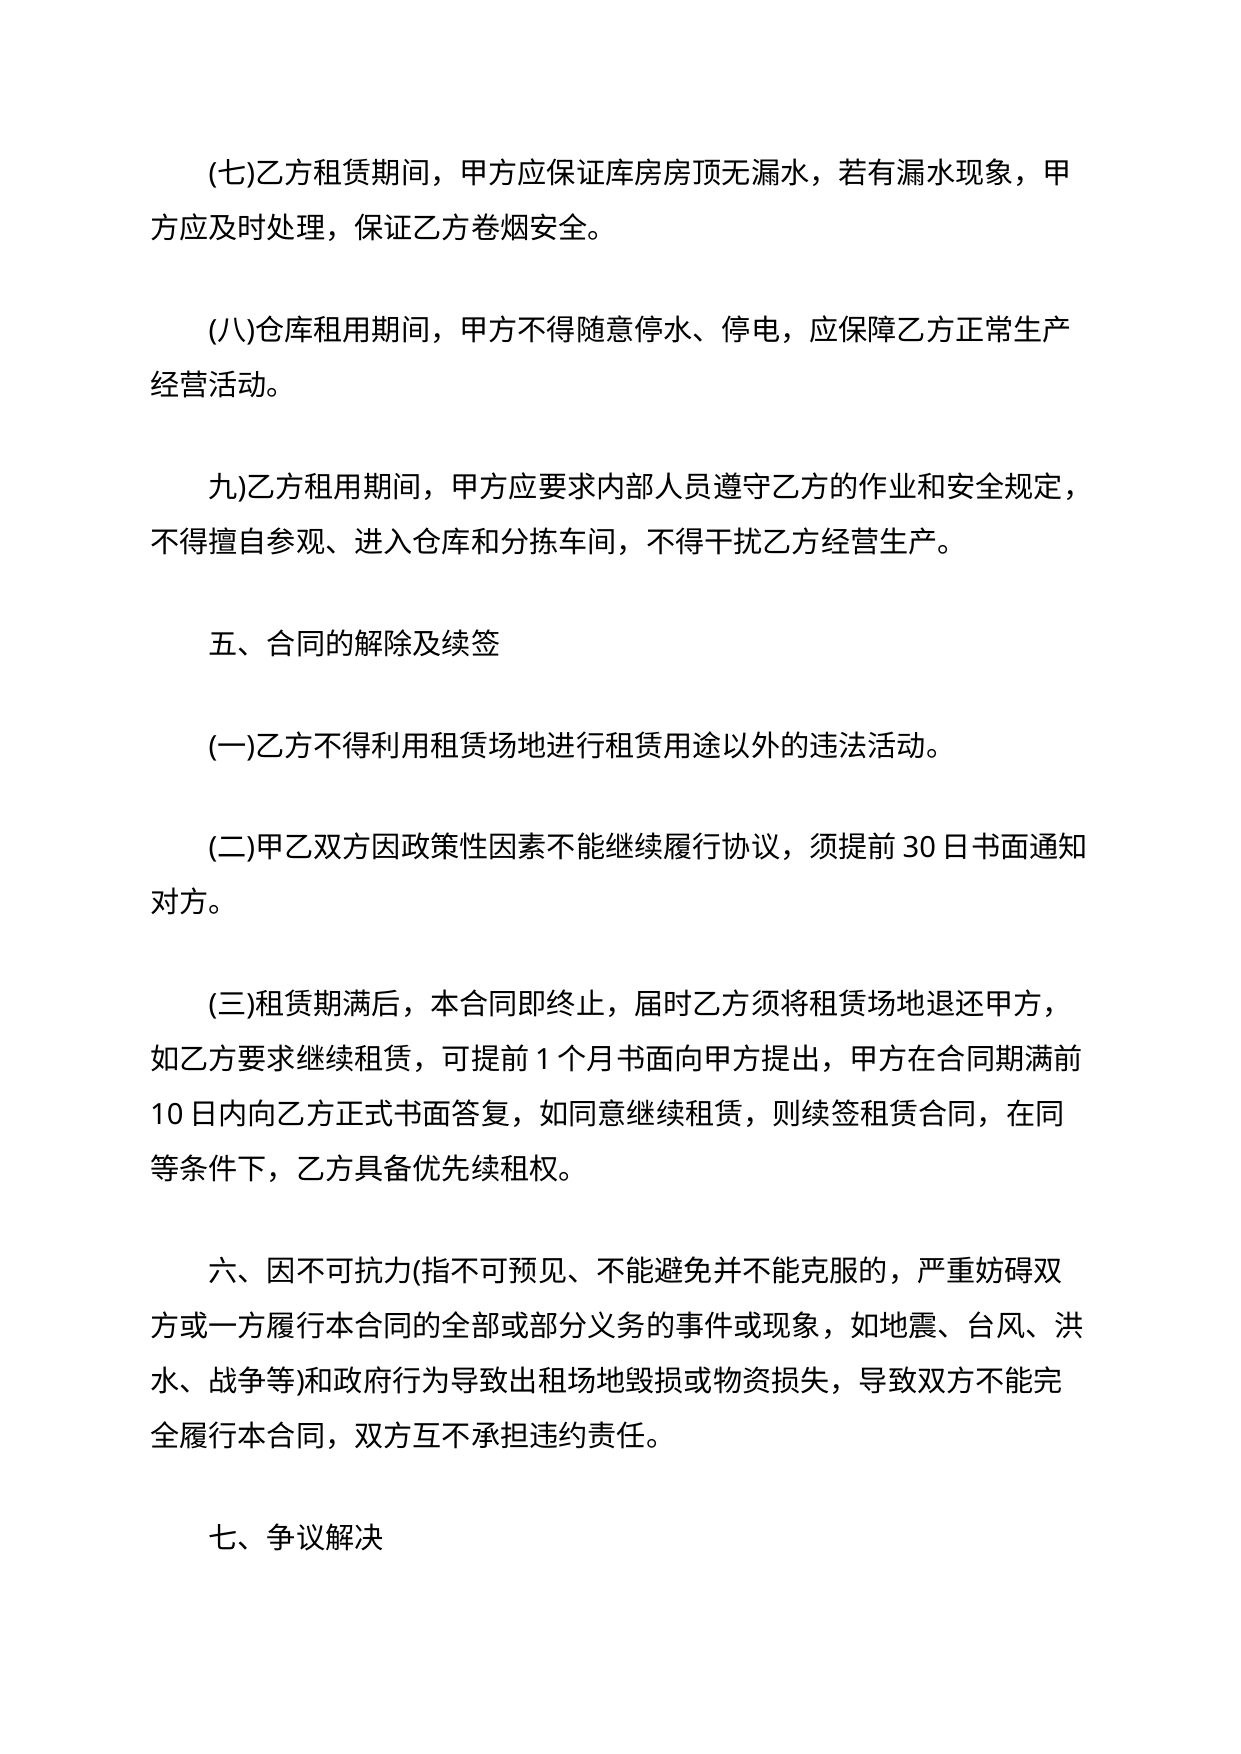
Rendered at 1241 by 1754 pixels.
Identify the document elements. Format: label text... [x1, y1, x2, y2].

text (七)乙方租赁期间，甲方应保证库房房顶无漏水，若有漏水现象，甲方应及时处理，保证乙方卷烟安全。 [150, 150, 1090, 247]
text 九)乙方租用期间，甲方应要求内部人员遵守乙方的作业和安全规定，不得擅自参观、进入仓库和分拣车间，不得干扰乙方经营生产。 [150, 463, 1090, 561]
text (一)乙方不得利用租赁场地进行租赁用途以外的违法活动。 [150, 722, 1090, 764]
text (八)仓库租用期间，甲方不得随意停水、停电，应保障乙方正常生产经营活动。 [150, 307, 1090, 404]
text (三)租赁期满后，本合同即终止，届时乙方须将租赁场地退还甲方，如乙方要求继续租赁，可提前1个月书面向甲方提出，甲方在合同期满前10日内向乙方正式书面答复，如同意继续租赁，则续签租赁合同，在同等条件下，乙方具备优先续租权。 [150, 981, 1090, 1188]
text 五、合同的解除及续签 [150, 620, 1090, 663]
text 六、因不可抗力(指不可预见、不能避免并不能克服的，严重妨碍双方或一方履行本合同的全部或部分义务的事件或现象，如地震、台风、洪水、战争等)和政府行为导致出租场地毁损或物资损失，导致双方不能完全履行本合同，双方互不承担违约责任。 [150, 1248, 1090, 1455]
text (二)甲乙双方因政策性因素不能继续履行协议，须提前30日书面通知对方。 [150, 824, 1090, 921]
text 七、争议解决 [150, 1514, 1090, 1557]
